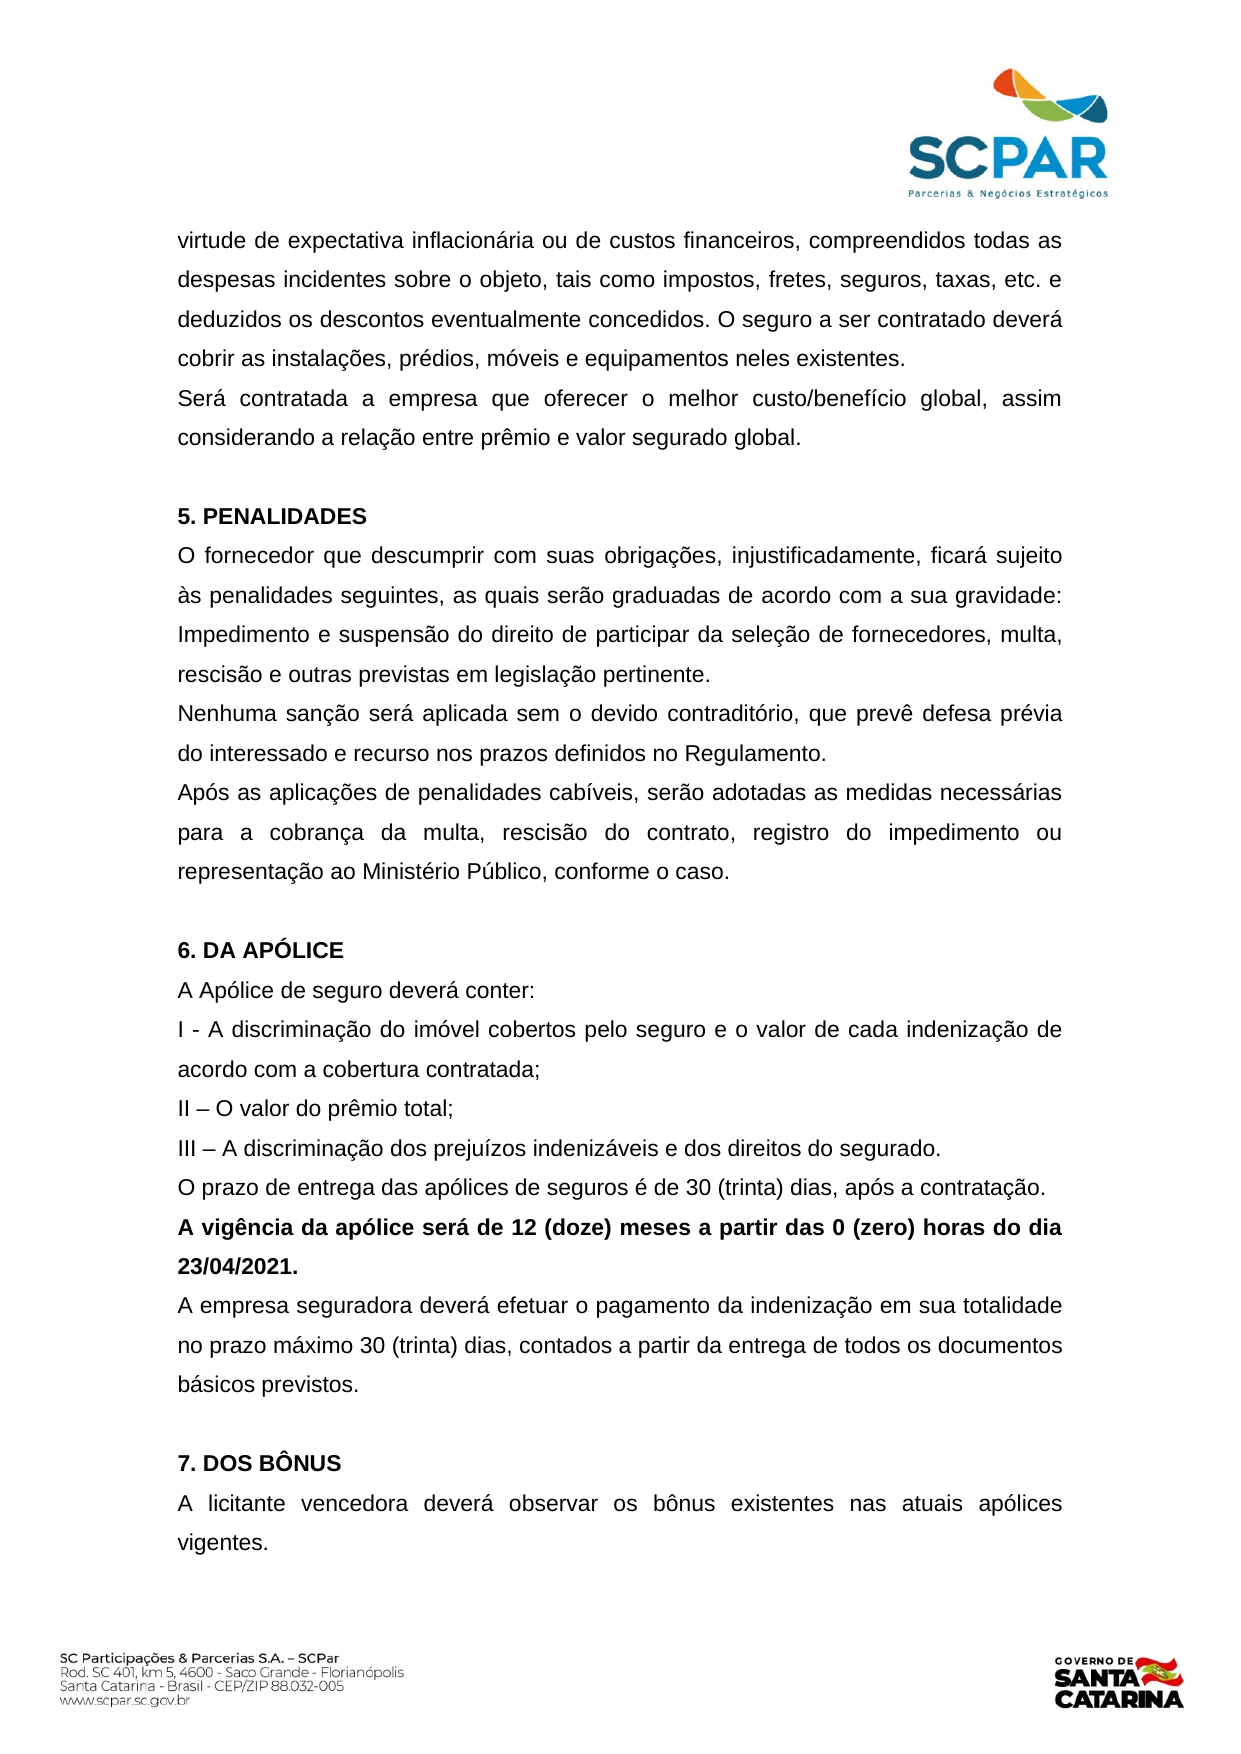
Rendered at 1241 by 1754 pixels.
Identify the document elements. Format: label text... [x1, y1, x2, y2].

text 7. DOS BÔNUS [177, 1450, 1063, 1477]
text Será contratada a empresa que oferecer o melhor custo/benefício global, assim considerando a relação entre prêmio e valor segurado global. [177, 384, 1063, 450]
text Nenhuma sanção será aplicada sem o devido contraditório, que prevê defesa prévia do interessado e recurso nos prazos definidos no Regulamento. [177, 700, 1063, 766]
text II – O valor do prêmio total; [177, 1095, 1063, 1121]
text O fornecedor que descumprir com suas obrigações, injustificadamente, ficará sujeito às penalidades seguintes, as quais serão graduadas de acordo com a sua gravidade: Impedimento e suspensão do direito de participar da seleção de fornecedores, multa, rescisão e outras previstas em legislação pertinente. [177, 542, 1063, 687]
text virtude de expectativa inflacionária ou de custos financeiros, compreendidos todas as despesas incidentes sobre o objeto, tais como impostos, fretes, seguros, taxas, etc. e deduzidos os descontos eventualmente concedidos. O seguro a ser contratado deverá cobrir as instalações, prédios, móveis e equipamentos neles existentes. [177, 227, 1063, 371]
text I - A discriminação do imóvel cobertos pelo seguro e o valor de cada indenização de acordo com a cobertura contratada; [177, 1016, 1063, 1082]
picture [1, 1610, 1241, 1752]
text 6. DA APÓLICE [177, 937, 1063, 963]
picture [0, 3, 1241, 230]
text A licitante vencedora deverá observar os bônus existentes nas atuais apólices vigentes. [177, 1490, 1063, 1556]
text 5. PENALIDADES [177, 503, 1063, 529]
text O prazo de entrega das apólices de seguros é de 30 (trinta) dias, após a contratação. [177, 1174, 1063, 1200]
text A Apólice de seguro deverá conter: [177, 977, 1063, 1003]
text III – A discriminação dos prejuízos indenizáveis e dos direitos do segurado. [177, 1134, 1063, 1161]
text Após as aplicações de penalidades cabíveis, serão adotadas as medidas necessárias para a cobrança da multa, rescisão do contrato, registro do impedimento ou representação ao Ministério Público, conforme o caso. [177, 779, 1063, 884]
text A vigência da apólice será de 12 (doze) meses a partir das 0 (zero) horas do dia 23/04/2021. [177, 1213, 1063, 1279]
text A empresa seguradora deverá efetuar o pagamento da indenização em sua totalidade no prazo máximo 30 (trinta) dias, contados a partir da entrega de todos os documentos básicos previstos. [177, 1292, 1063, 1398]
